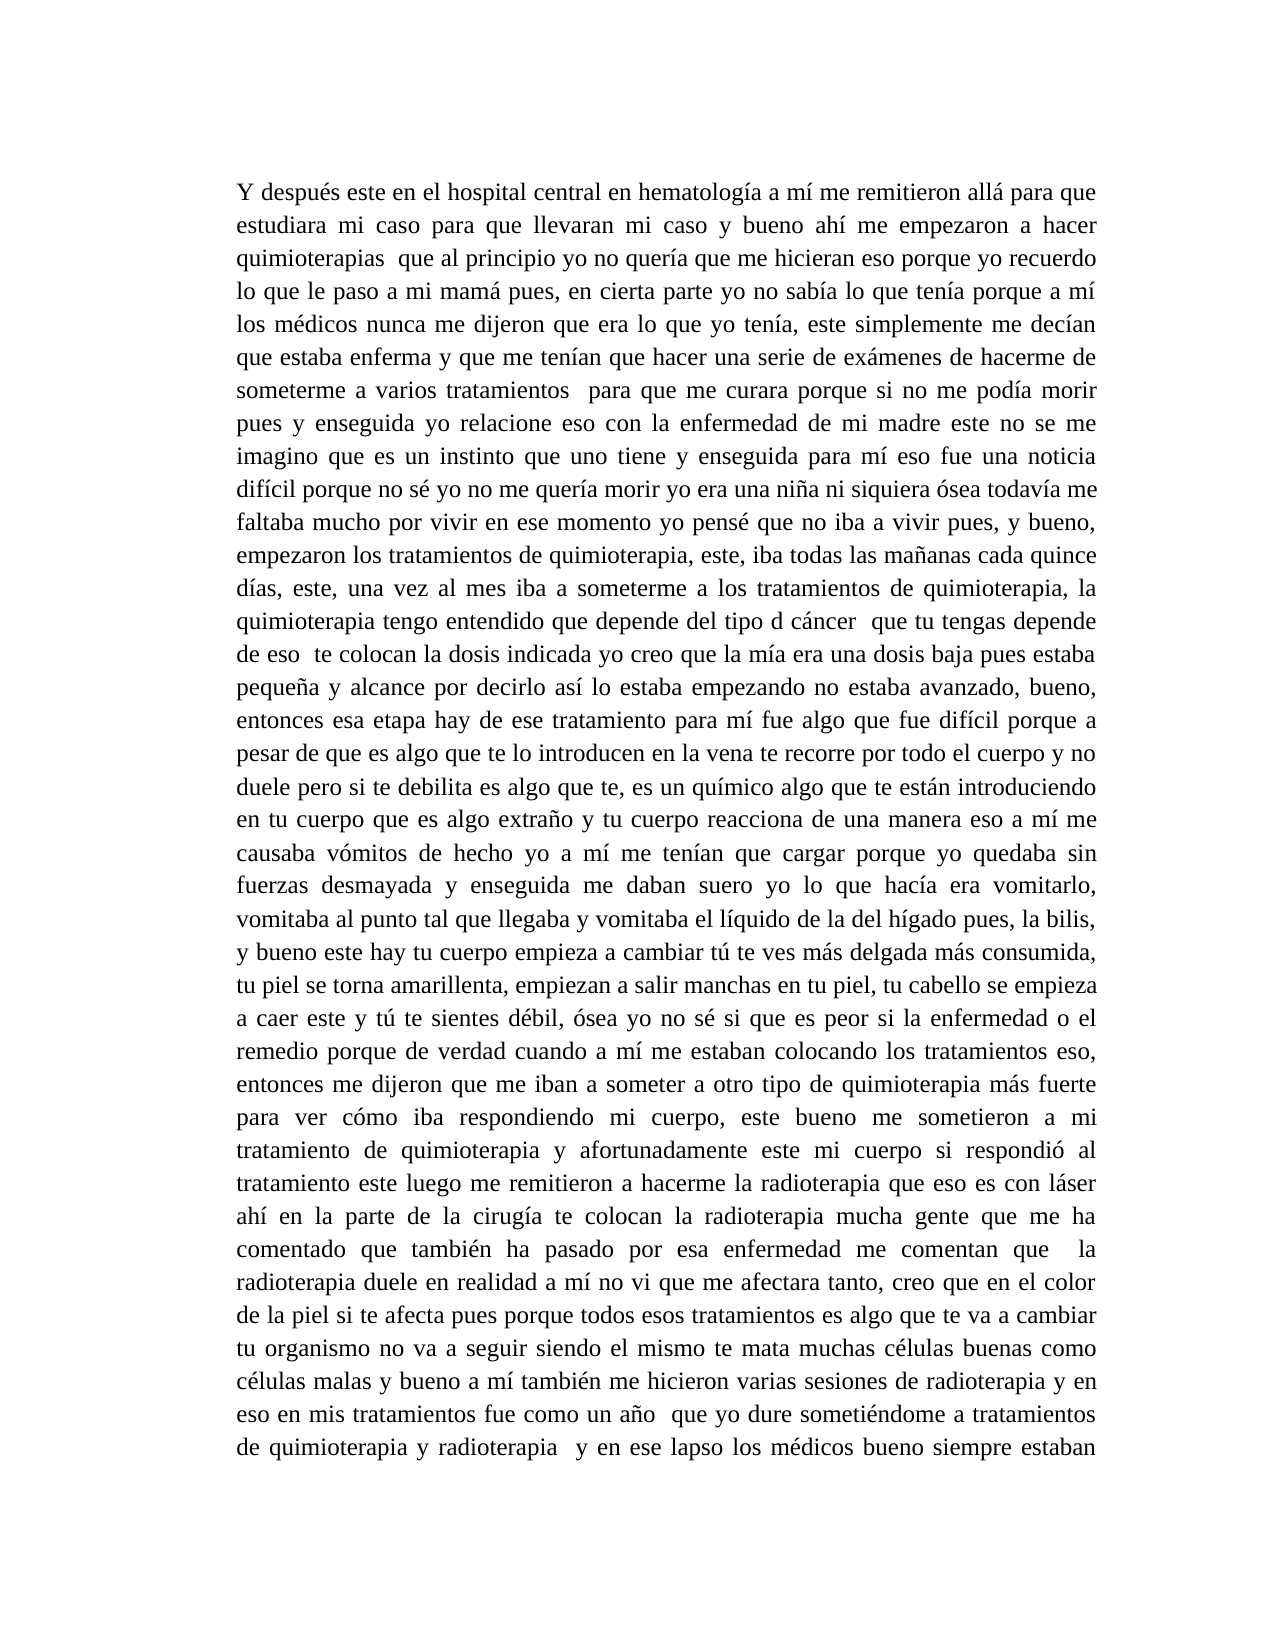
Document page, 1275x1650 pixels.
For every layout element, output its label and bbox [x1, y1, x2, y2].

text [236, 177, 1098, 1461]
